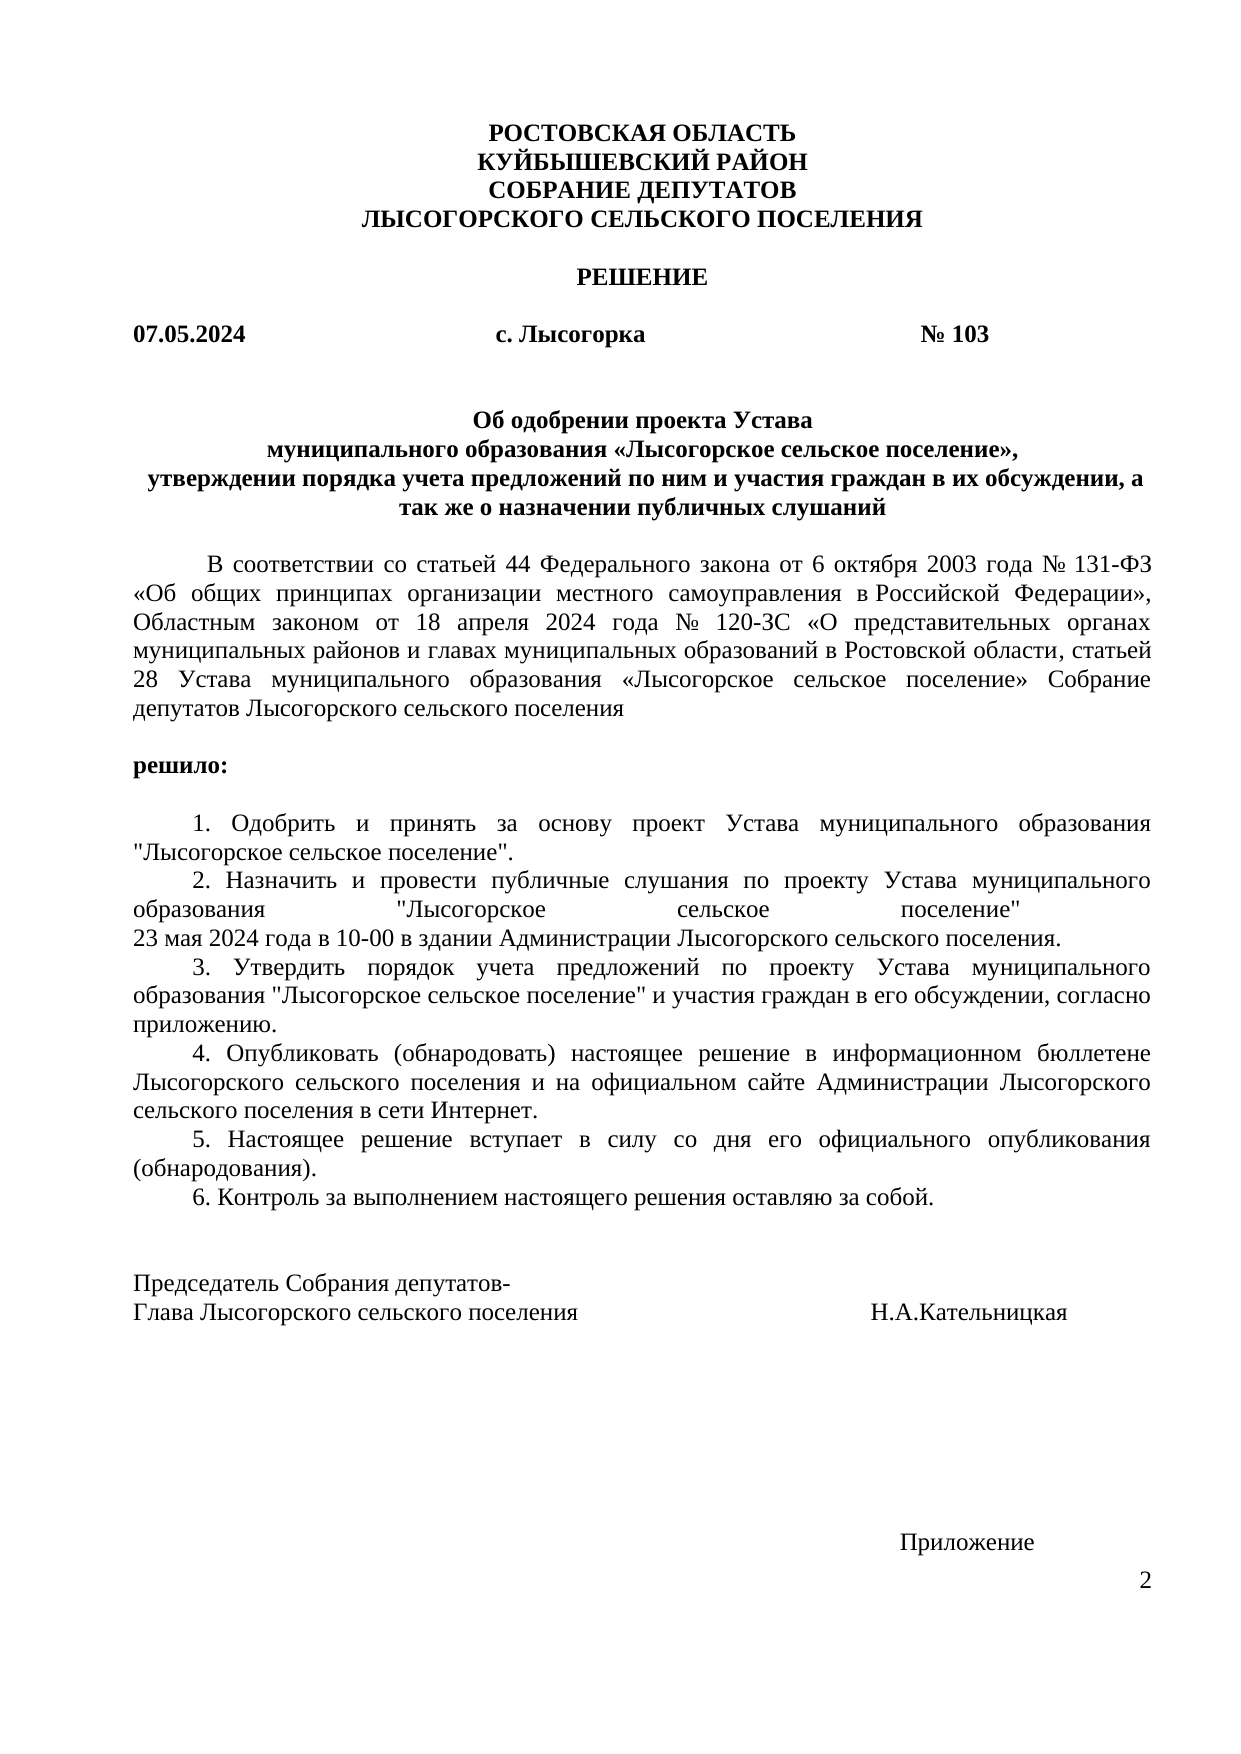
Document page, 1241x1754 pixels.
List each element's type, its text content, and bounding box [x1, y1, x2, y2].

text ЛЫСОГОРСКОГО сельского поселения [133, 204, 1152, 233]
text 2. Назначить и провести публичные слушания по проекту Устава муниципального образования "Лысогорское сельское поселение" 23 мая 2024 года в 10-00 в здании Администрации Лысогорского сельского поселения. [133, 866, 1152, 952]
text решило: [133, 751, 1152, 779]
text муниципального образования «Лысогорское сельское поселение», [133, 434, 1152, 463]
text Об одобрении проекта Устава [133, 406, 1152, 434]
text РЕШЕНИЕ [133, 262, 1152, 291]
text Председатель Собрания депутатов- [133, 1268, 1152, 1297]
text В соответствии со статьей 44 Федерального закона от 6 октября 2003 года № 131-ФЗ «Об общих принципах организации местного самоуправления в Российской Федерации», Областным законом от 18 апреля 2024 года № 120-ЗС «О представительных органах муниципальных районов и главах муниципальных образований в Ростовской области, статьей 28 Устава муниципального образования «Лысогорское сельское поселение» Собрание депутатов Лысогорского сельского поселения [133, 549, 1152, 722]
text 6. Контроль за выполнением настоящего решения оставляю за собой. [133, 1182, 1152, 1211]
text 07.05.2024 с. Лысогорка № 103 [133, 319, 1152, 348]
text 3. Утвердить порядок учета предложений по проекту Устава муниципального образования "Лысогорское сельское поселение" и участия граждан в его обсуждении, согласно приложению. [133, 952, 1152, 1038]
text утверждении порядка учета предложений по ним и участия граждан в их обсуждении, а так же о назначении публичных слушаний [133, 463, 1152, 521]
text 5. Настоящее решение вступает в силу со дня его официального опубликования (обнародования). [133, 1124, 1152, 1182]
text 4. Опубликовать (обнародовать) настоящее решение в информационном бюллетене Лысогорского сельского поселения и на официальном сайте Администрации Лысогорского сельского поселения в сети Интернет. [133, 1038, 1152, 1124]
text собрание депутатов [133, 176, 1152, 204]
text 1. Одобрить и принять за основу проект Устава муниципального образования "Лысогорское сельское поселение". [133, 808, 1152, 866]
text Приложение [783, 1527, 1152, 1556]
text куйбышевский район [133, 147, 1152, 176]
text ростовская область [133, 118, 1152, 147]
text Глава Лысогорского сельского поселения Н.А.Кательницкая [133, 1297, 1152, 1326]
